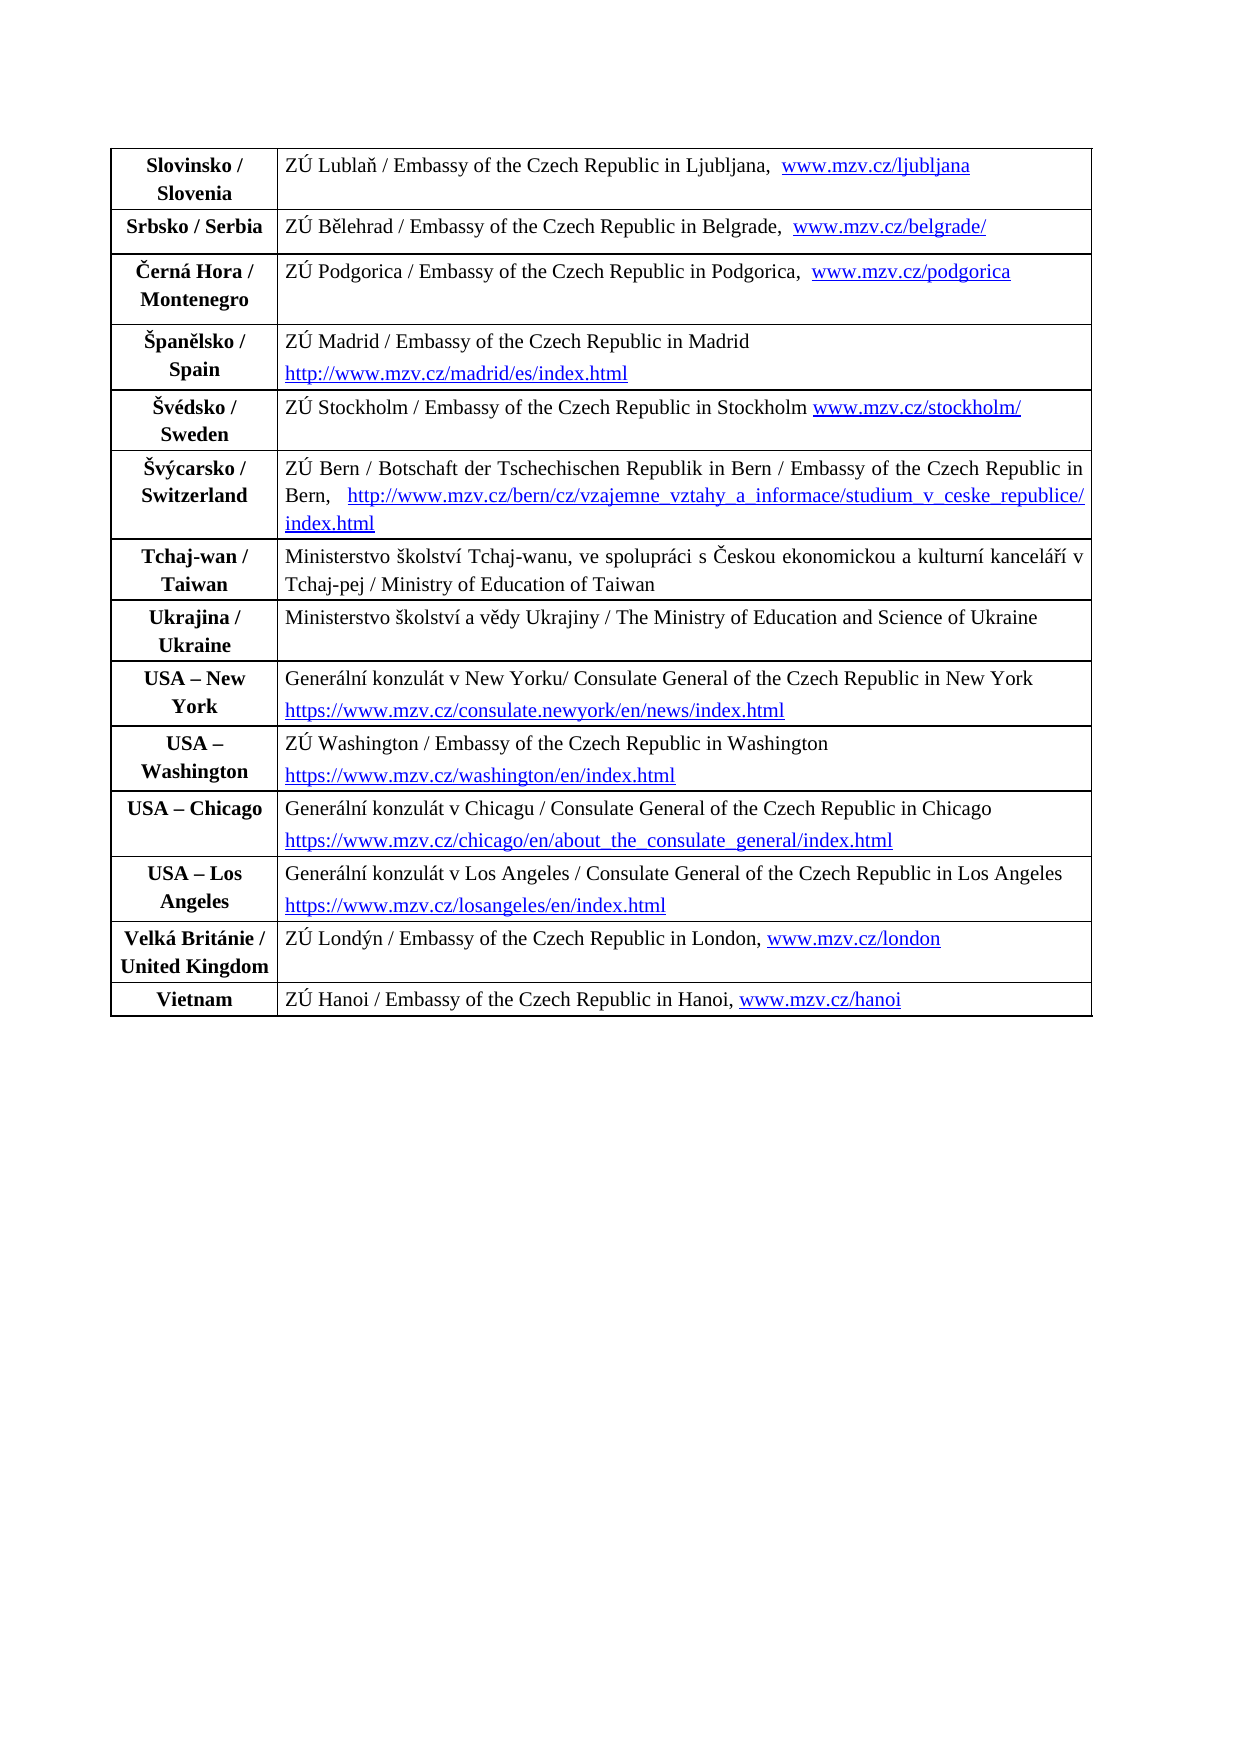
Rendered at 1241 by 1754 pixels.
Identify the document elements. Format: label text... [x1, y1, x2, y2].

table_cell ZÚ Washington / Embassy of the Czech Republic in Washington https://www.mzv.cz/washington/en/index.html [278, 727, 1091, 790]
table_cell Vietnam [112, 983, 277, 1015]
table_cell Ministerstvo školství a vědy Ukrajiny / The Ministry of Education and Science of Ukraine [278, 601, 1091, 660]
table_cell Španělsko / Spain [112, 325, 277, 389]
table_cell USA – New York [112, 662, 277, 725]
table_cell USA – Washington [112, 727, 277, 790]
table_cell ZÚ Bělehrad / Embassy of the Czech Republic in Belgrade, www.mzv.cz/belgrade/ [278, 210, 1091, 253]
table_cell Slovinsko / Slovenia [112, 149, 277, 208]
table_cell Generální konzulát v Chicagu / Consulate General of the Czech Republic in Chicago https://www.mzv.cz/chicago/en/about_the_consulate_general/index.html [278, 792, 1091, 856]
table_cell ZÚ Hanoi / Embassy of the Czech Republic in Hanoi, www.mzv.cz/hanoi [278, 983, 1091, 1015]
table_cell Švédsko / Sweden [112, 391, 277, 450]
table_cell Generální konzulát v Los Angeles / Consulate General of the Czech Republic in Los Angeles https://www.mzv.cz/losangeles/en/index.html [278, 857, 1091, 921]
table_cell ZÚ Stockholm / Embassy of the Czech Republic in Stockholm www.mzv.cz/stockholm/ [278, 391, 1091, 450]
table_cell Velká Británie / United Kingdom [112, 922, 277, 982]
table_cell Ministerstvo školství Tchaj-wanu, ve spolupráci s Českou ekonomickou a kulturní kanceláří v Tchaj-pej / Ministry of Education of Taiwan [278, 540, 1091, 599]
table_cell Černá Hora / Montenegro [112, 255, 277, 324]
table_cell ZÚ Lublaň / Embassy of the Czech Republic in Ljubljana, www.mzv.cz/ljubljana [278, 149, 1091, 208]
table_cell ZÚ Podgorica / Embassy of the Czech Republic in Podgorica, www.mzv.cz/podgorica [278, 255, 1091, 324]
table_cell Švýcarsko / Switzerland [112, 451, 277, 538]
table_cell ZÚ Bern / Botschaft der Tschechischen Republik in Bern / Embassy of the Czech Republic in Bern, http://www.mzv.cz/bern/cz/vzajemne_vztahy_a_informace/studium_v_ceske_republice/index.html [278, 451, 1091, 538]
table_cell USA – Los Angeles [112, 857, 277, 921]
table_cell Ukrajina / Ukraine [112, 601, 277, 660]
table_cell Generální konzulát v New Yorku/ Consulate General of the Czech Republic in New York https://www.mzv.cz/consulate.newyork/en/news/index.html [278, 662, 1091, 725]
table_cell Srbsko / Serbia [112, 210, 277, 253]
table_cell ZÚ Madrid / Embassy of the Czech Republic in Madrid http://www.mzv.cz/madrid/es/index.html [278, 325, 1091, 389]
table_cell Tchaj-wan / Taiwan [112, 540, 277, 599]
table_cell ZÚ Londýn / Embassy of the Czech Republic in London, www.mzv.cz/london [278, 922, 1091, 982]
table_cell USA – Chicago [112, 792, 277, 856]
